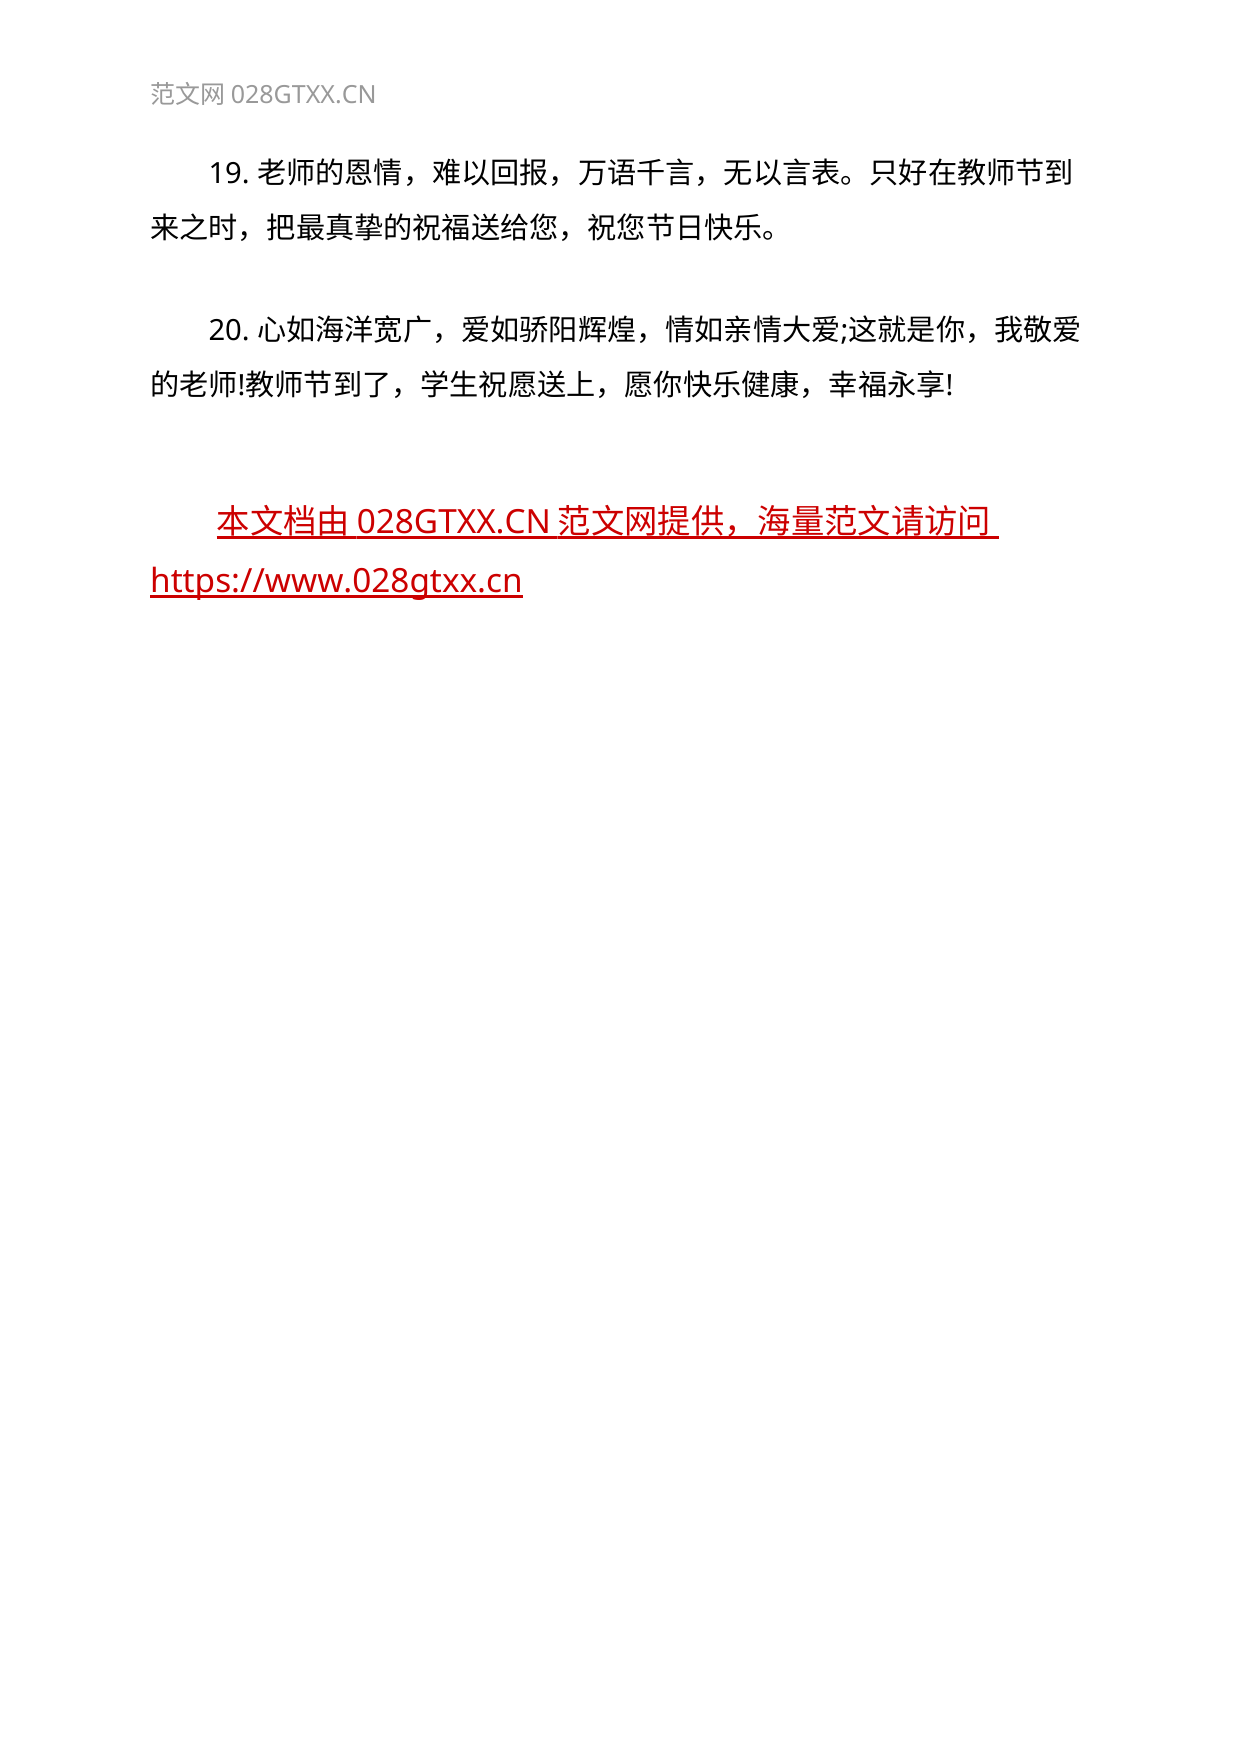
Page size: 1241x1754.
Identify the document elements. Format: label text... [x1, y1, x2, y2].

text 19. 老师的恩情，难以回报，万语千言，无以言表。只好在教师节到来之时，把最真挚的祝福送给您，祝您节日快乐。 [150, 150, 1090, 247]
text 20. 心如海洋宽广，爱如骄阳辉煌，情如亲情大爱;这就是你，我敬爱的老师!教师节到了，学生祝愿送上，愿你快乐健康，幸福永享! [150, 307, 1090, 404]
text 本文档由028GTXX.CN范文网提供，海量范文请访问 https://www.028gtxx.cn [150, 495, 1090, 602]
